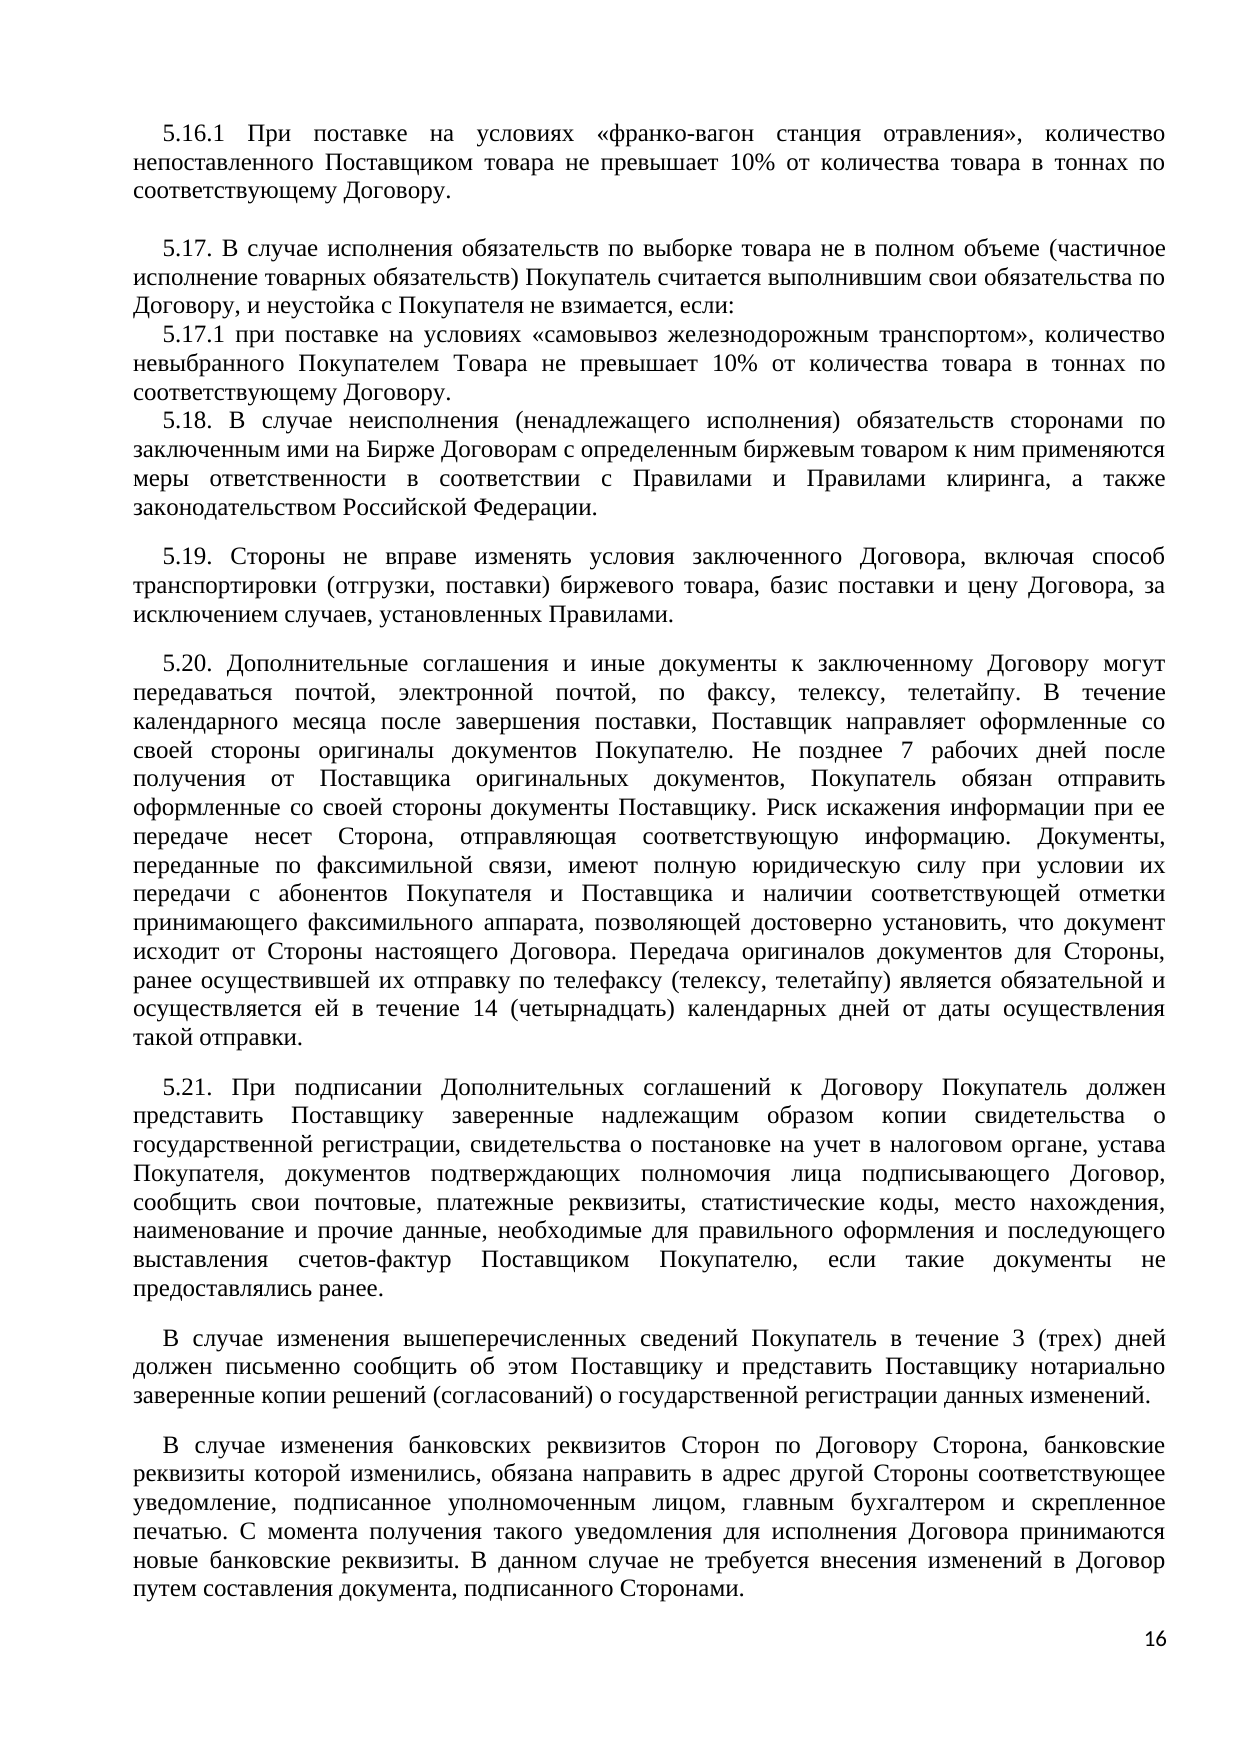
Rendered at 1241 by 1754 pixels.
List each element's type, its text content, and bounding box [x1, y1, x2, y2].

text 5.19. Стороны не вправе изменять условия заключенного Договора, включая способ транспортировки (отгрузки, поставки) биржевого товара, базис поставки и цену Договора, за исключением случаев, установленных Правилами. [133, 541, 1167, 628]
text В случае изменения банковских реквизитов Сторон по Договору Сторона, банковские реквизиты которой изменились, обязана направить в адрес другой Стороны соответствующее уведомление, подписанное уполномоченным лицом, главным бухгалтером и скрепленное печатью. С момента получения такого уведомления для исполнения Договора принимаются новые банковские реквизиты. В данном случае не требуется внесения изменений в Договор путем составления документа, подписанного Сторонами. [133, 1430, 1167, 1602]
text 5.16.1 При поставке на условиях «франко-вагон станция отравления», количество непоставленного Поставщиком товара не превышает 10% от количества товара в тоннах по соответствующему Договору. [133, 118, 1167, 204]
text 5.20. Дополнительные соглашения и иные документы к заключенному Договору могут передаваться почтой, электронной почтой, по факсу, телексу, телетайпу. В течение календарного месяца после завершения поставки, Поставщик направляет оформленные со своей стороны оригиналы документов Покупателю. Не позднее 7 рабочих дней после получения от Поставщика оригинальных документов, Покупатель обязан отправить оформленные со своей стороны документы Поставщику. Риск искажения информации при ее передаче несет Сторона, отправляющая соответствующую информацию. Документы, переданные по факсимильной связи, имеют полную юридическую силу при условии их передачи с абонентов Покупателя и Поставщика и наличии соответствующей отметки принимающего факсимильного аппарата, позволяющей достоверно установить, что документ исходит от Стороны настоящего Договора. Передача оригиналов документов для Стороны, ранее осуществившей их отправку по телефаксу (телексу, телетайпу) является обязательной и осуществляется ей в течение 14 (четырнадцать) календарных дней от даты осуществления такой отправки. [133, 648, 1167, 1051]
text 5.18. В случае неисполнения (ненадлежащего исполнения) обязательств сторонами по заключенным ими на Бирже Договорам с определенным биржевым товаром к ним применяются меры ответственности в соответствии с Правилами и Правилами клиринга, а также законодательством Российской Федерации. [133, 406, 1167, 521]
text 5.17.1 при поставке на условиях «самовывоз железнодорожным транспортом», количество невыбранного Покупателем Товара не превышает 10% от количества товара в тоннах по соответствующему Договору. [133, 319, 1167, 406]
text 5.21. При подписании Дополнительных соглашений к Договору Покупатель должен представить Поставщику заверенные надлежащим образом копии свидетельства о государственной регистрации, свидетельства о постановке на учет в налоговом органе, устава Покупателя, документов подтверждающих полномочия лица подписывающего Договор, сообщить свои почтовые, платежные реквизиты, статистические коды, место нахождения, наименование и прочие данные, необходимые для правильного оформления и последующего выставления счетов-фактур Поставщиком Покупателю, если такие документы не предоставлялись ранее. [133, 1072, 1167, 1302]
text В случае изменения вышеперечисленных сведений Покупатель в течение 3 (трех) дней должен письменно сообщить об этом Поставщику и представить Поставщику нотариально заверенные копии решений (согласований) о государственной регистрации данных изменений. [133, 1323, 1167, 1409]
text 5.17. В случае исполнения обязательств по выборке товара не в полном объеме (частичное исполнение товарных обязательств) Покупатель считается выполнившим свои обязательства по Договору, и неустойка с Покупателя не взимается, если: [133, 233, 1167, 319]
